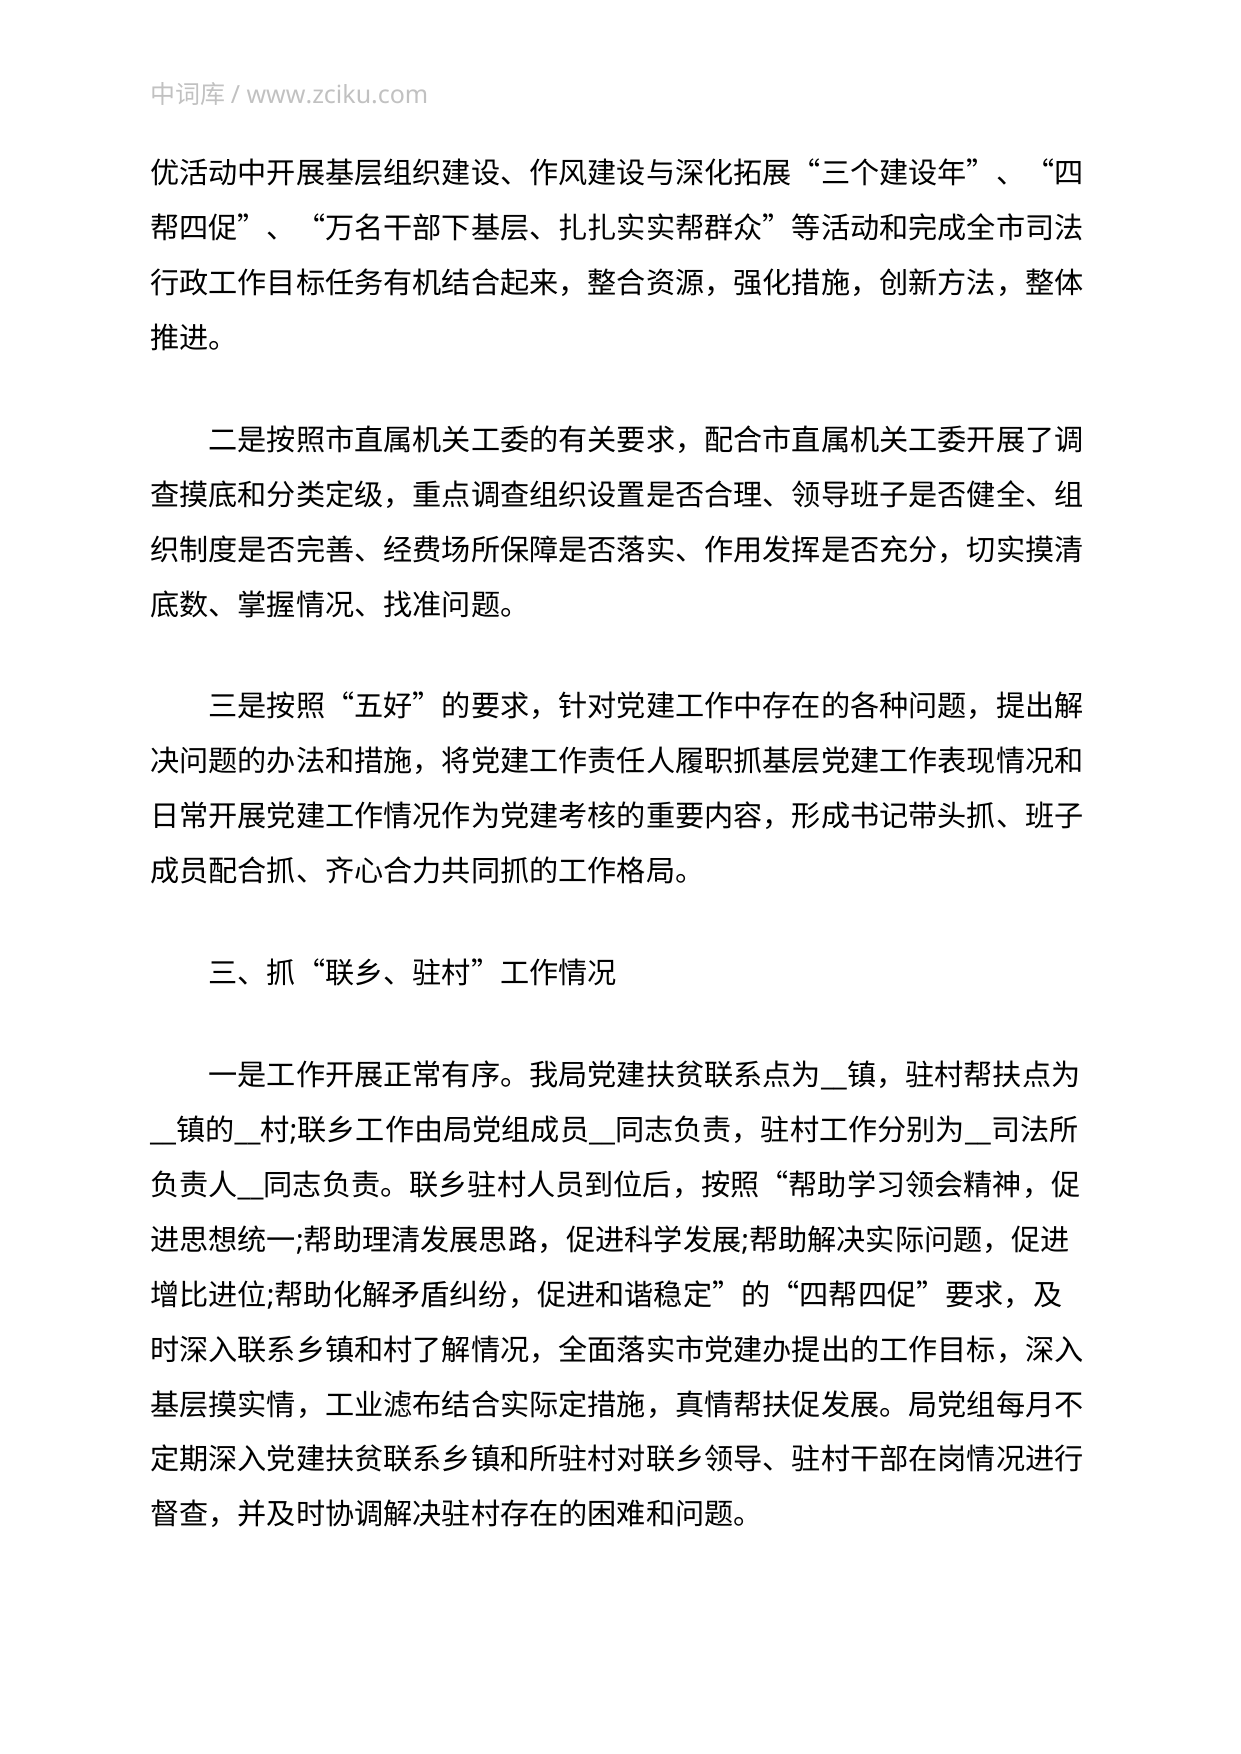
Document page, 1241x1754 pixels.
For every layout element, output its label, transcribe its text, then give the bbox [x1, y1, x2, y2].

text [150, 150, 1090, 357]
text 二是按照市直属机关工委的有关要求，配合市直属机关工委开展了调查摸底和分类定级，重点调查组织设置是否合理、领导班子是否健全、组织制度是否完善、经费场所保障是否落实、作用发挥是否充分，切实摸清底数、掌握情况、找准问题。 [150, 416, 1090, 623]
text 三、抓“联乡、驻村”工作情况 [150, 949, 1090, 992]
text 三是按照“五好”的要求，针对党建工作中存在的各种问题，提出解决问题的办法和措施，将党建工作责任人履职抓基层党建工作表现情况和日常开展党建工作情况作为党建考核的重要内容，形成书记带头抓、班子成员配合抓、齐心合力共同抓的工作格局。 [150, 683, 1090, 890]
text 一是工作开展正常有序。我局党建扶贫联系点为__镇，驻村帮扶点为__镇的__村;联乡工作由局党组成员__同志负责，驻村工作分别为__司法所负责人__同志负责。联乡驻村人员到位后，按照“帮助学习领会精神，促进思想统一;帮助理清发展思路，促进科学发展;帮助解决实际问题，促进增比进位;帮助化解矛盾纠纷，促进和谐稳定”的“四帮四促”要求，及时深入联系乡镇和村了解情况，全面落实市党建办提出的工作目标，深入基层摸实情，工业滤布结合实际定措施，真情帮扶促发展。局党组每月不定期深入党建扶贫联系乡镇和所驻村对联乡领导、驻村干部在岗情况进行督查，并及时协调解决驻村存在的困难和问题。 [150, 1051, 1090, 1533]
